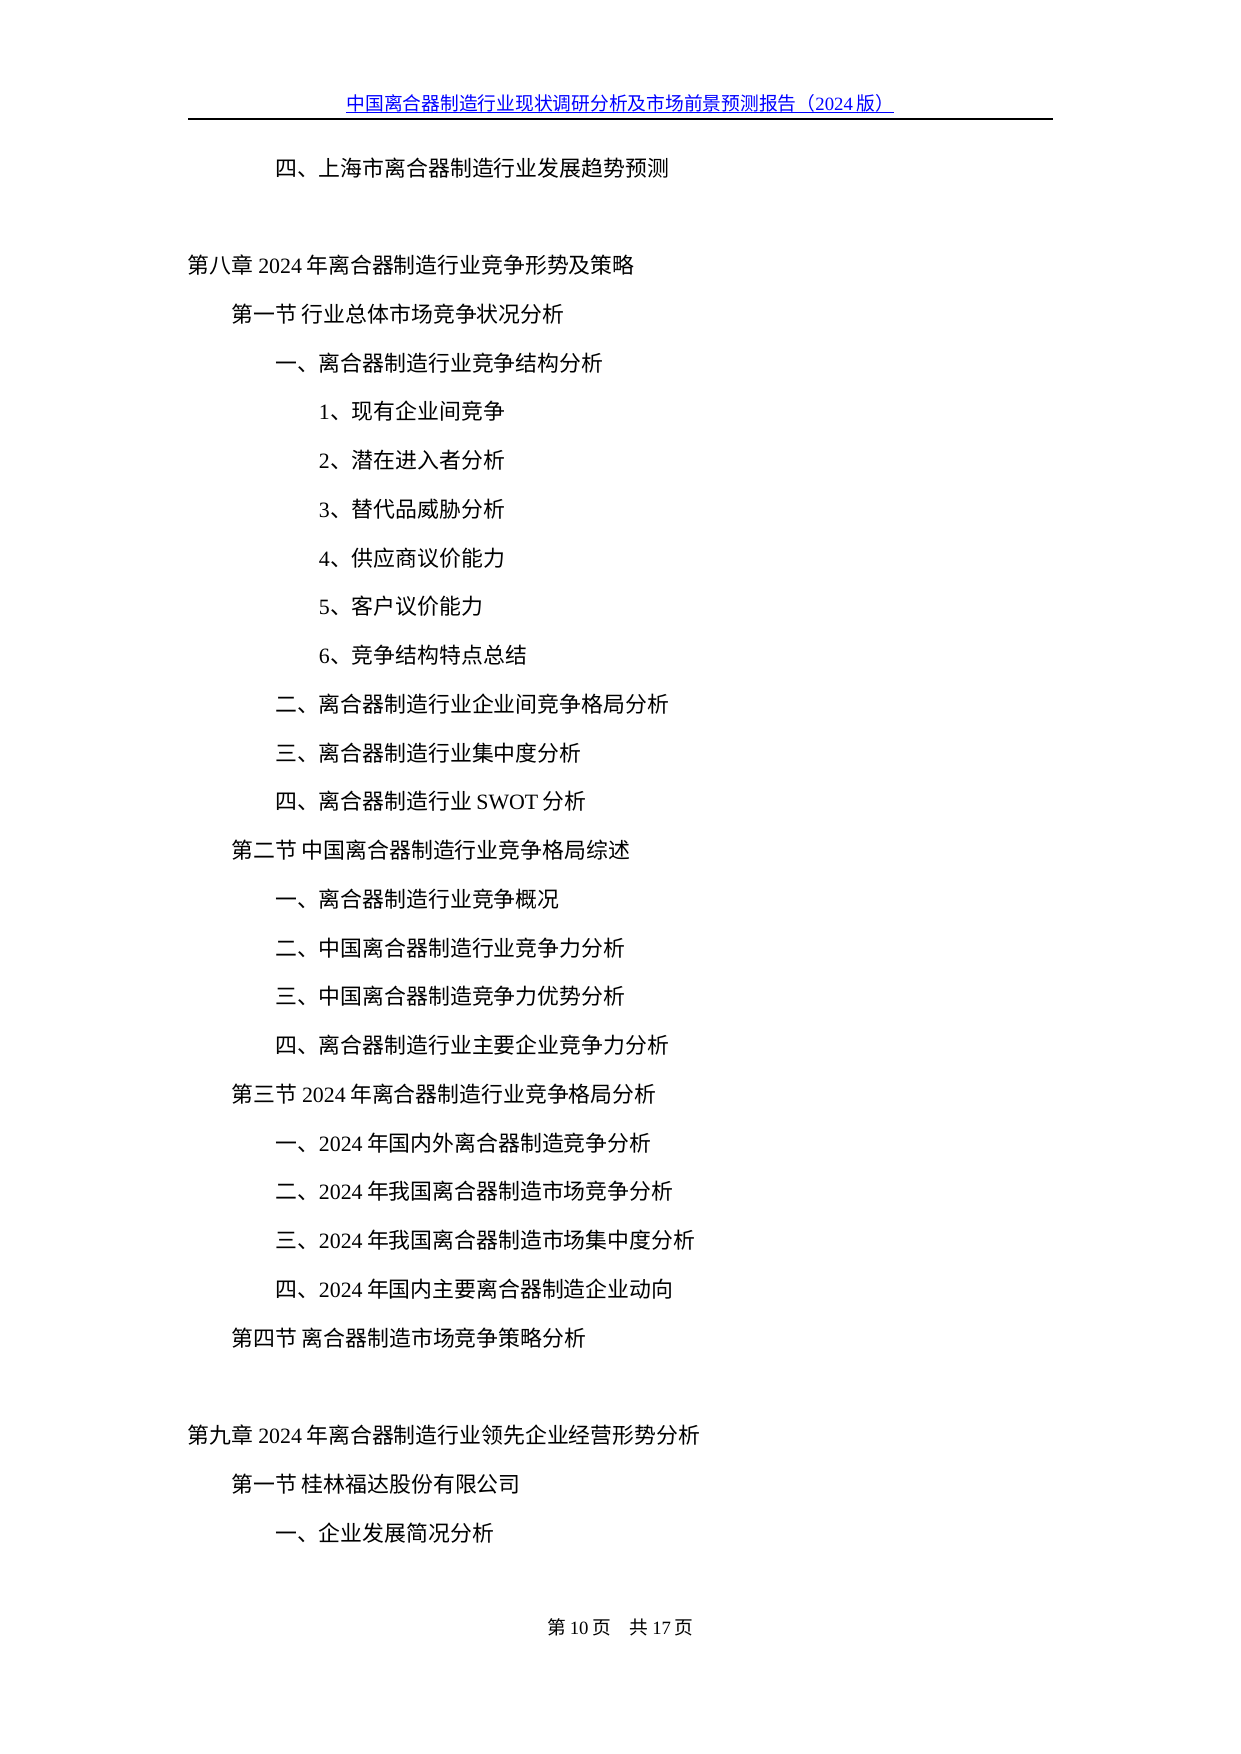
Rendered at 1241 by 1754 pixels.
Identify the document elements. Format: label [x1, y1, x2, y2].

text [187, 150, 1053, 1548]
